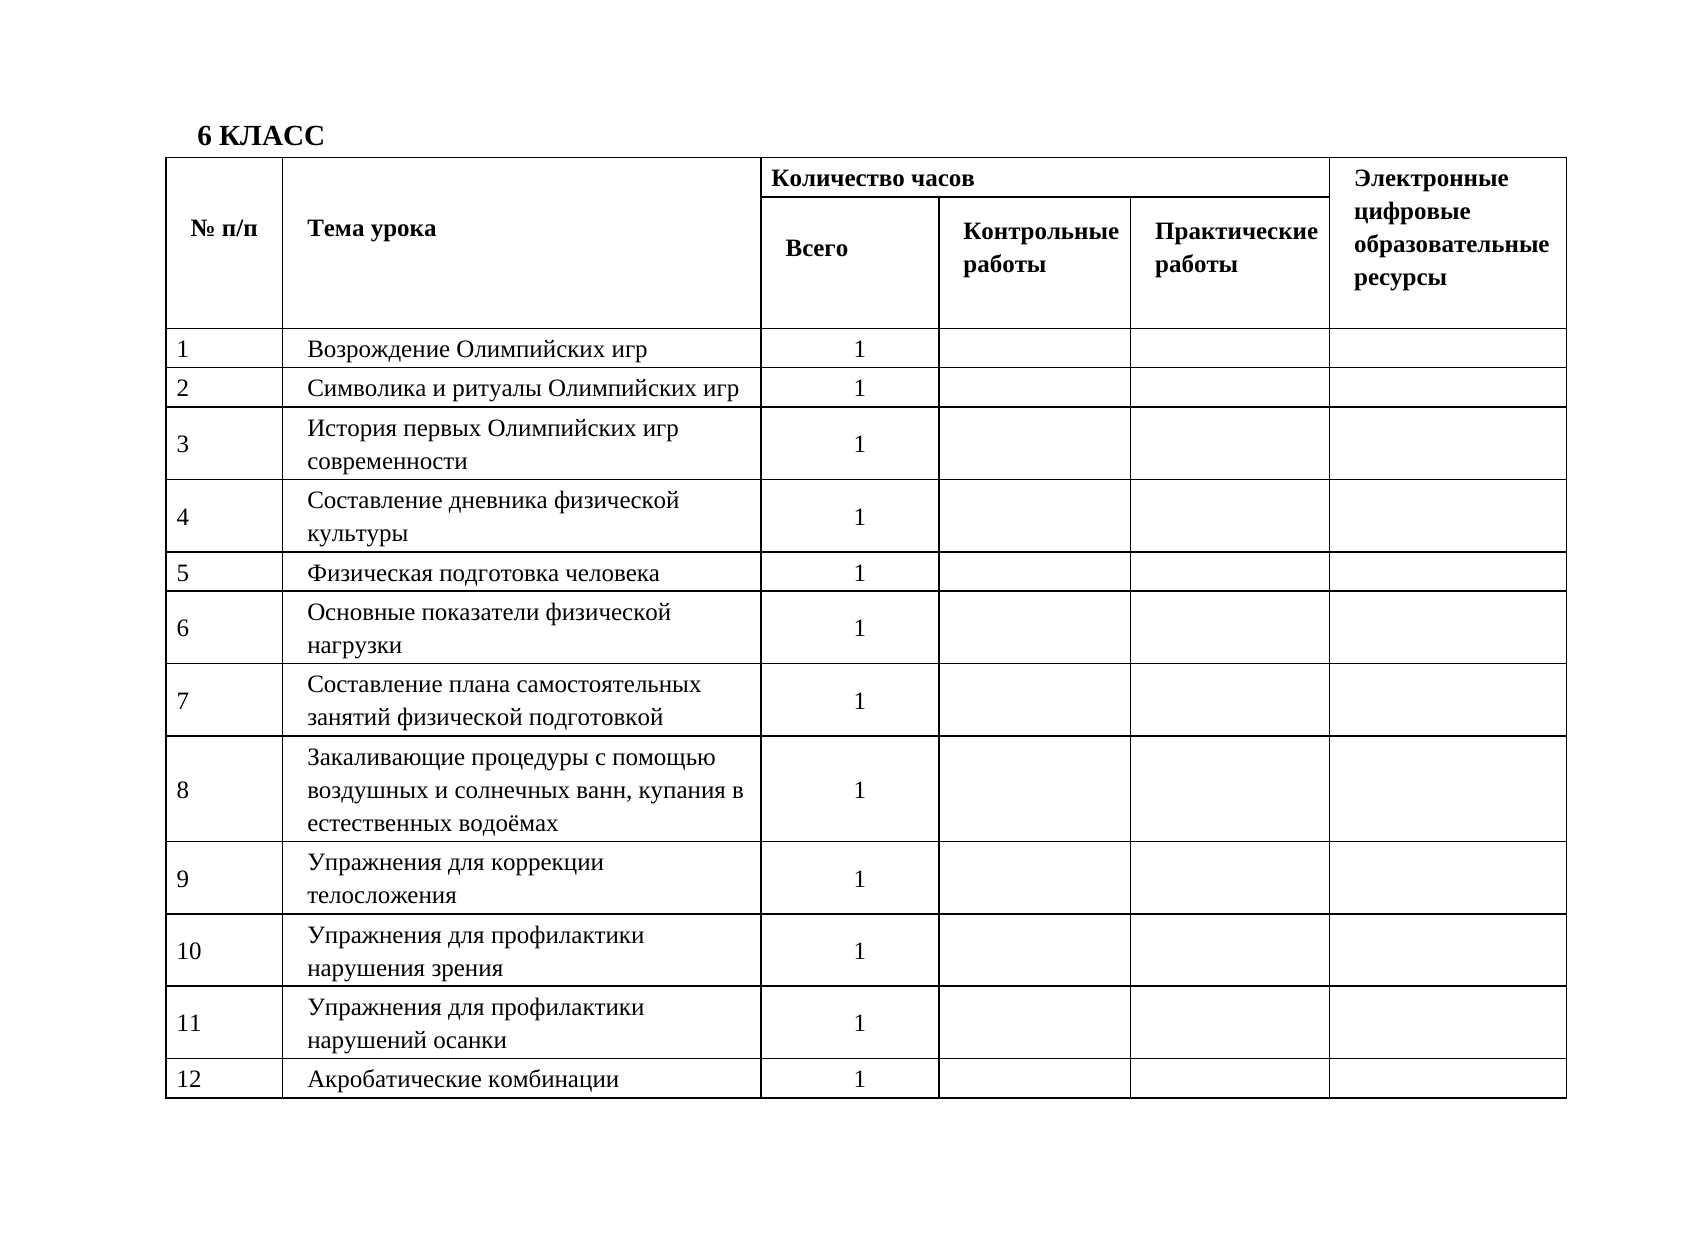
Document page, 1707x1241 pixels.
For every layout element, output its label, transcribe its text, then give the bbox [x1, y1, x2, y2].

table_cell [1330, 664, 1566, 735]
table_cell 1 [762, 408, 938, 478]
table_cell 4 [167, 480, 282, 551]
table_cell Всего [762, 198, 938, 327]
table_cell [1131, 915, 1329, 985]
table_cell [1131, 664, 1329, 735]
table_cell 1 [762, 1059, 938, 1097]
table_cell 1 [762, 329, 938, 367]
table_header Тема урока [283, 158, 760, 327]
table_cell [940, 329, 1130, 367]
table_cell 11 [167, 987, 282, 1058]
table_cell Составление дневника физической культуры [283, 480, 760, 551]
text 6 КЛАСС [190, 118, 1618, 152]
table_cell [940, 915, 1130, 985]
table_cell Контрольные работы [940, 198, 1130, 327]
table_cell 1 [762, 842, 938, 913]
table_cell 1 [762, 592, 938, 663]
table_cell [940, 368, 1130, 406]
table_cell [940, 592, 1130, 663]
table_cell [1330, 368, 1566, 406]
table_cell [1131, 1059, 1329, 1097]
table_cell 9 [167, 842, 282, 913]
table_cell 1 [762, 553, 938, 590]
table_cell [940, 664, 1130, 735]
table_cell [1131, 408, 1329, 478]
table_cell 1 [762, 664, 938, 735]
table_cell [1131, 737, 1329, 841]
table_cell 8 [167, 737, 282, 841]
table_cell [1330, 592, 1566, 663]
table_cell [940, 987, 1130, 1058]
table_cell Основные показатели физической нагрузки [283, 592, 760, 663]
table_cell Практические работы [1131, 198, 1329, 327]
table_cell [940, 408, 1130, 478]
table_cell История первых Олимпийских игр современности [283, 408, 760, 478]
table_cell [1330, 842, 1566, 913]
table_cell Составление плана самостоятельных занятий физической подготовкой [283, 664, 760, 735]
table_cell Упражнения для коррекции телосложения [283, 842, 760, 913]
table_cell [1131, 987, 1329, 1058]
table_cell 6 [167, 592, 282, 663]
table_cell 3 [167, 408, 282, 478]
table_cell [283, 1059, 760, 1097]
table_cell [940, 842, 1130, 913]
table_cell [1131, 842, 1329, 913]
table_cell 1 [762, 368, 938, 406]
table_cell [1330, 987, 1566, 1058]
table_cell 7 [167, 664, 282, 735]
table_cell [940, 1059, 1130, 1097]
table_cell Закаливающие процедуры с помощью воздушных и солнечных ванн, купания в естественных водоёмах [283, 737, 760, 841]
table_cell 1 [762, 737, 938, 841]
table_cell 1 [762, 480, 938, 551]
table_header Электронные цифровые образовательные ресурсы [1330, 158, 1566, 327]
table_cell [940, 737, 1130, 841]
table_cell [1131, 368, 1329, 406]
table_cell 10 [167, 915, 282, 985]
table_cell [940, 553, 1130, 590]
table_cell [1330, 737, 1566, 841]
table_cell Физическая подготовка человека [283, 553, 760, 590]
table_cell [1330, 553, 1566, 590]
table_cell [1330, 408, 1566, 478]
table_cell [1131, 592, 1329, 663]
table_cell [1131, 553, 1329, 590]
table_header Количество часов [762, 158, 1329, 196]
table_cell 1 [167, 329, 282, 367]
table_cell 12 [167, 1059, 282, 1097]
table_cell 2 [167, 368, 282, 406]
table_header № п/п [167, 158, 282, 327]
table_cell Упражнения для профилактики нарушений осанки [283, 987, 760, 1058]
table_cell [1330, 329, 1566, 367]
table_cell [1330, 480, 1566, 551]
table_cell 1 [762, 915, 938, 985]
table_cell 1 [762, 987, 938, 1058]
table_cell Возрождение Олимпийских игр [283, 329, 760, 367]
table_cell [1131, 480, 1329, 551]
table_cell [1131, 329, 1329, 367]
table_cell Упражнения для профилактики нарушения зрения [283, 915, 760, 985]
table_cell [1330, 915, 1566, 985]
table_cell [940, 480, 1130, 551]
table_cell [1330, 1059, 1566, 1097]
table_cell Символика и ритуалы Олимпийских игр [283, 368, 760, 406]
table_cell 5 [167, 553, 282, 590]
